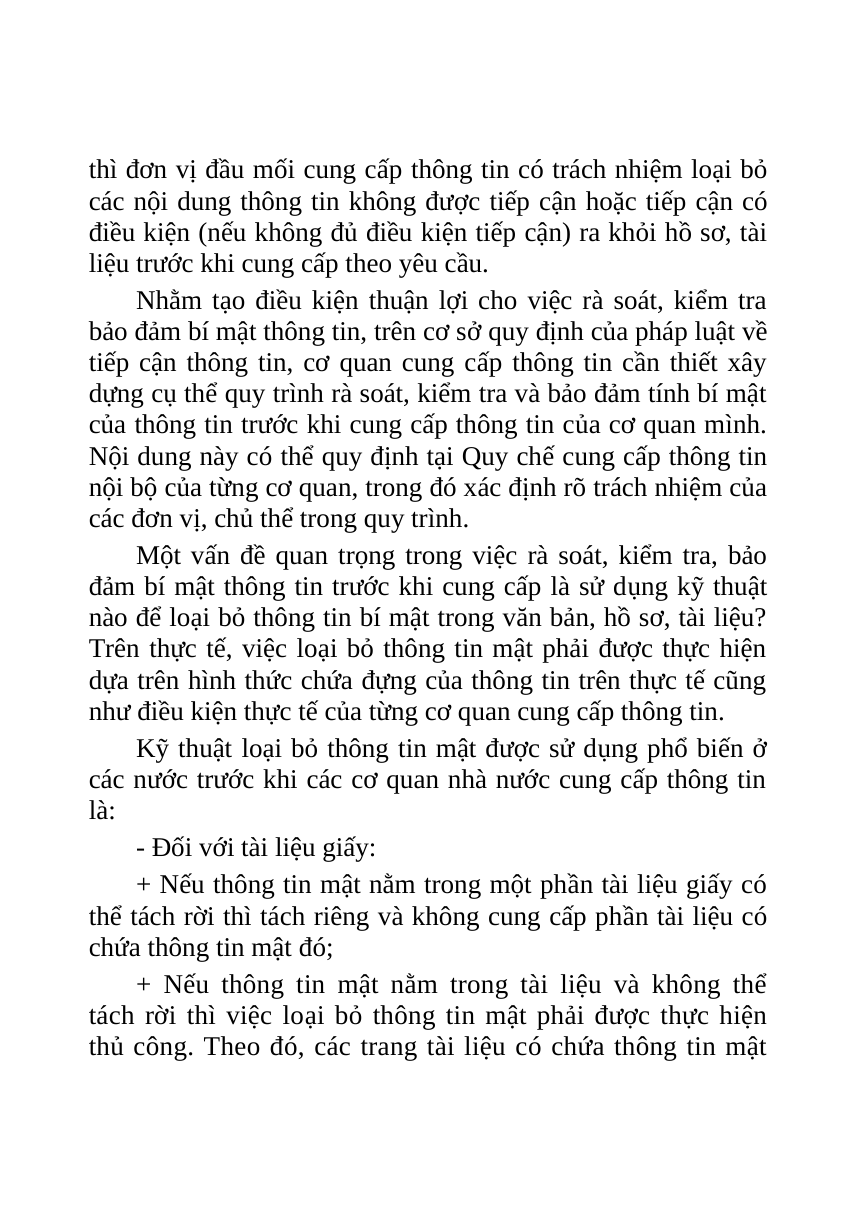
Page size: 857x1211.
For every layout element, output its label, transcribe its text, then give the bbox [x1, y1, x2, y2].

text + Nếu thông tin mật nằm trong một phần tài liệu giấy có thể tách rời thì tách riêng và không cung cấp phần tài liệu có chứa thông tin mật đó; [88, 868, 768, 962]
text - Đối với tài liệu giấy: [88, 831, 768, 862]
text Kỹ thuật loại bỏ thông tin mật được sử dụng phổ biến ở các nước trước khi các cơ quan nhà nước cung cấp thông tin là: [88, 732, 768, 825]
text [88, 968, 768, 1061]
text Một vấn đề quan trọng trong việc rà soát, kiểm tra, bảo đảm bí mật thông tin trước khi cung cấp là sử dụng kỹ thuật nào để loại bỏ thông tin bí mật trong văn bản, hồ sơ, tài liệu? Trên thực tế, việc loại bỏ thông tin mật phải được thực hiện dựa trên hình thức chứa đựng của thông tin trên thực tế cũng như điều kiện thực tế của từng cơ quan cung cấp thông tin. [88, 539, 768, 726]
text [88, 153, 768, 278]
text Nhằm tạo điều kiện thuận lợi cho việc rà soát, kiểm tra bảo đảm bí mật thông tin, trên cơ sở quy định của pháp luật về tiếp cận thông tin, cơ quan cung cấp thông tin cần thiết xây dựng cụ thể quy trình rà soát, kiểm tra và bảo đảm tính bí mật của thông tin trước khi cung cấp thông tin của cơ quan mình. Nội dung này có thể quy định tại Quy chế cung cấp thông tin nội bộ của từng cơ quan, trong đó xác định rõ trách nhiệm của các đơn vị, chủ thể trong quy trình. [88, 284, 768, 533]
